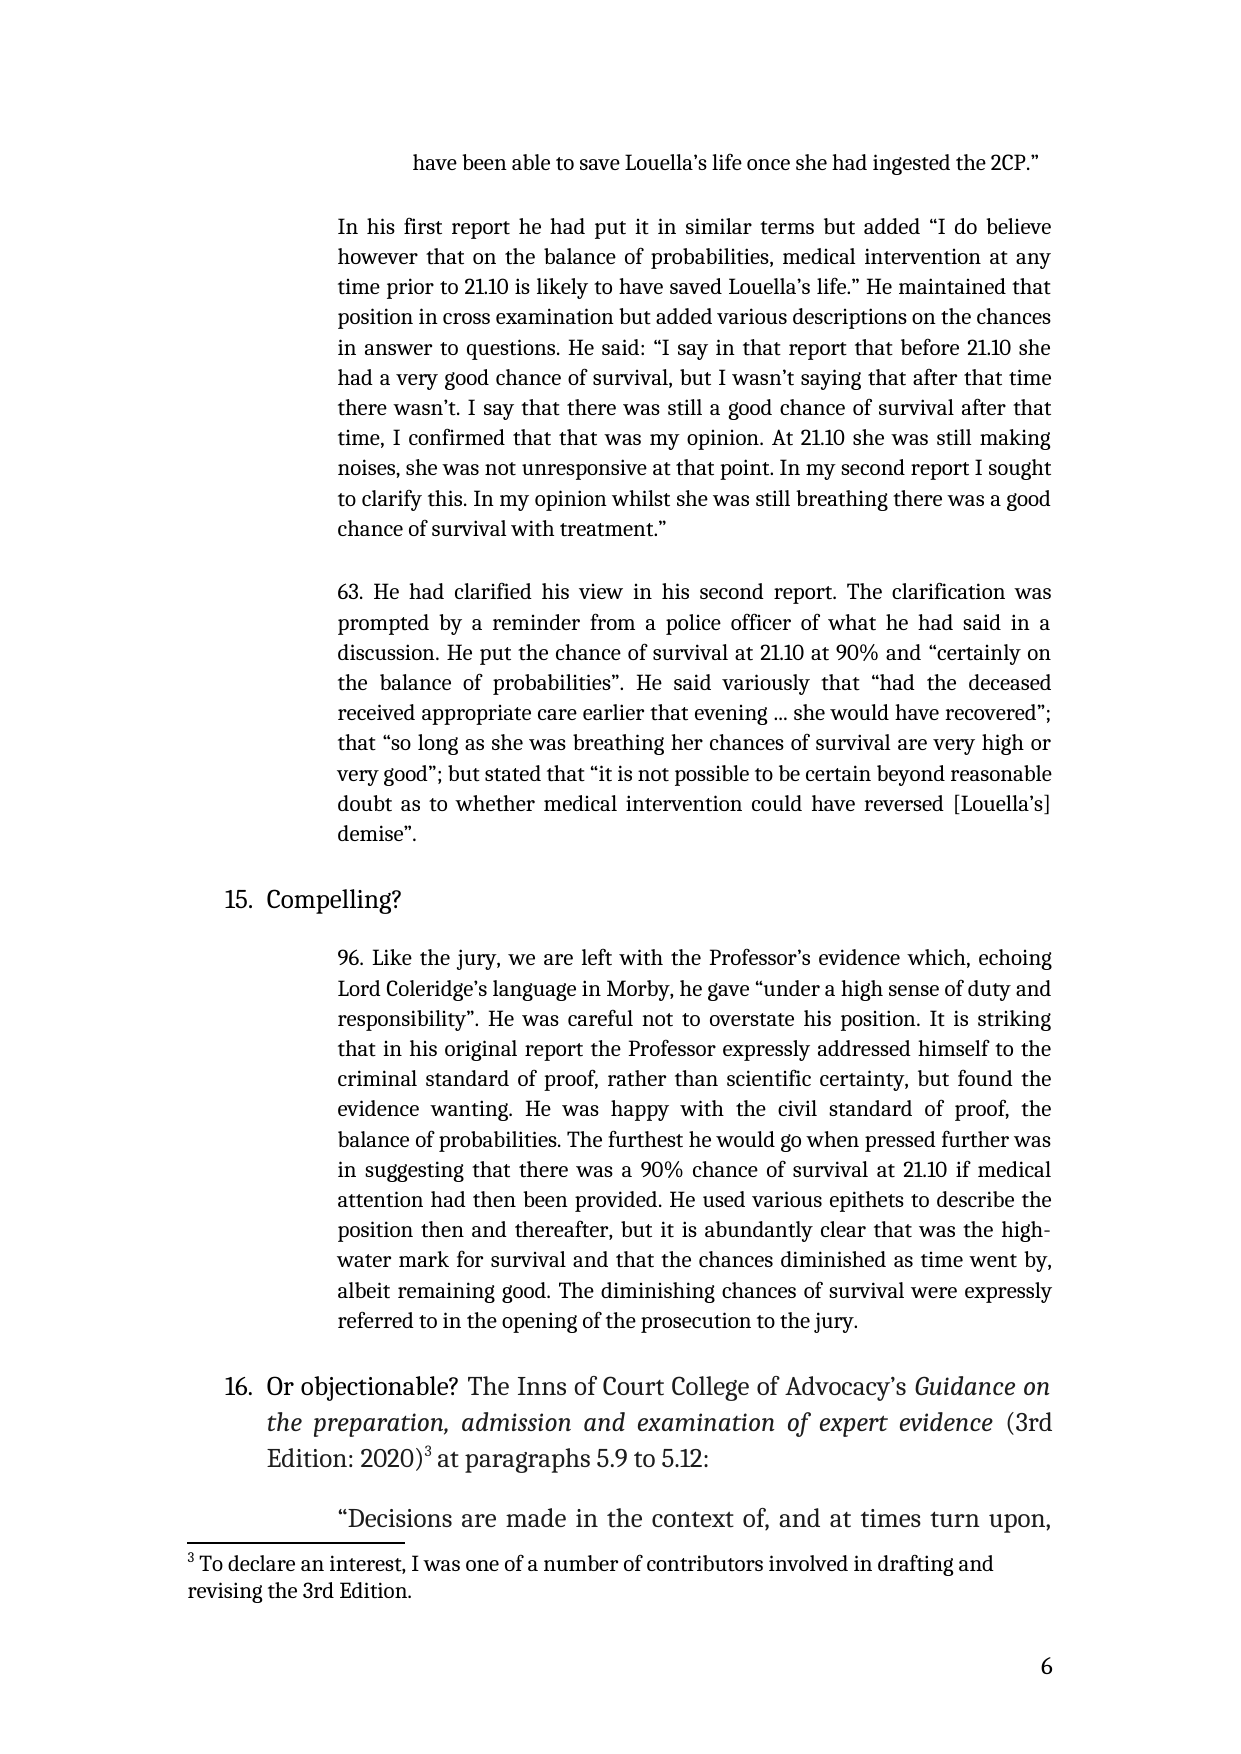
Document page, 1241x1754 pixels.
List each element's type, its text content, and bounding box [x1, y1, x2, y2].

text In his first report he had put it in similar terms but added “I do believe however that on the balance of probabilities, medical intervention at any time prior to 21.10 is likely to have saved Louella’s life.” He maintained that position in cross examination but added various descriptions on the chances in answer to questions. He said: “I say in that report that before 21.10 she had a very good chance of survival, but I wasn’t saying that after that time there wasn’t. I say that there was still a good chance of survival after that time, I confirmed that that was my opinion. At 21.10 she was still making noises, she was not unresponsive at that point. In my second report I sought to clarify this. In my opinion whilst she was still breathing there was a good chance of survival with treatment.” [337, 213, 1053, 542]
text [412, 150, 1053, 176]
list Compelling? [225, 884, 1053, 916]
text 63. He had clarified his view in his second report. The clarification was prompted by a reminder from a police officer of what he had said in a discussion. He put the chance of survival at 21.10 at 90% and “certainly on the balance of probabilities”. He said variously that “had the deceased received appropriate care earlier that evening ... she would have recovered”; that “so long as she was breathing her chances of survival are very high or very good”; but stated that “it is not possible to be certain beyond reasonable doubt as to whether medical intervention could have reversed [Louella’s] demise”. [337, 579, 1053, 847]
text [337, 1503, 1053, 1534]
list Or objectionable? The Inns of Court College of Advocacy’s Guidance on the preparation, admission and examination of expert evidence (3rd Edition: 2020) at paragraphs 5.9 to 5.12: [225, 1371, 1053, 1474]
text 96. Like the jury, we are left with the Professor’s evidence which, echoing Lord Coleridge’s language in Morby, he gave “under a high sense of duty and responsibility”. He was careful not to overstate his position. It is striking that in his original report the Professor expressly addressed himself to the criminal standard of proof, rather than scientific certainty, but found the evidence wanting. He was happy with the civil standard of proof, the balance of probabilities. The furthest he would go when pressed further was in suggesting that there was a 90% chance of survival at 21.10 if medical attention had then been provided. He used various epithets to describe the position then and thereafter, but it is abundantly clear that was the high-water mark for survival and that the chances diminished as time went by, albeit remaining good. The diminishing chances of survival were expressly referred to in the opening of the prosecution to the jury. [337, 945, 1053, 1334]
